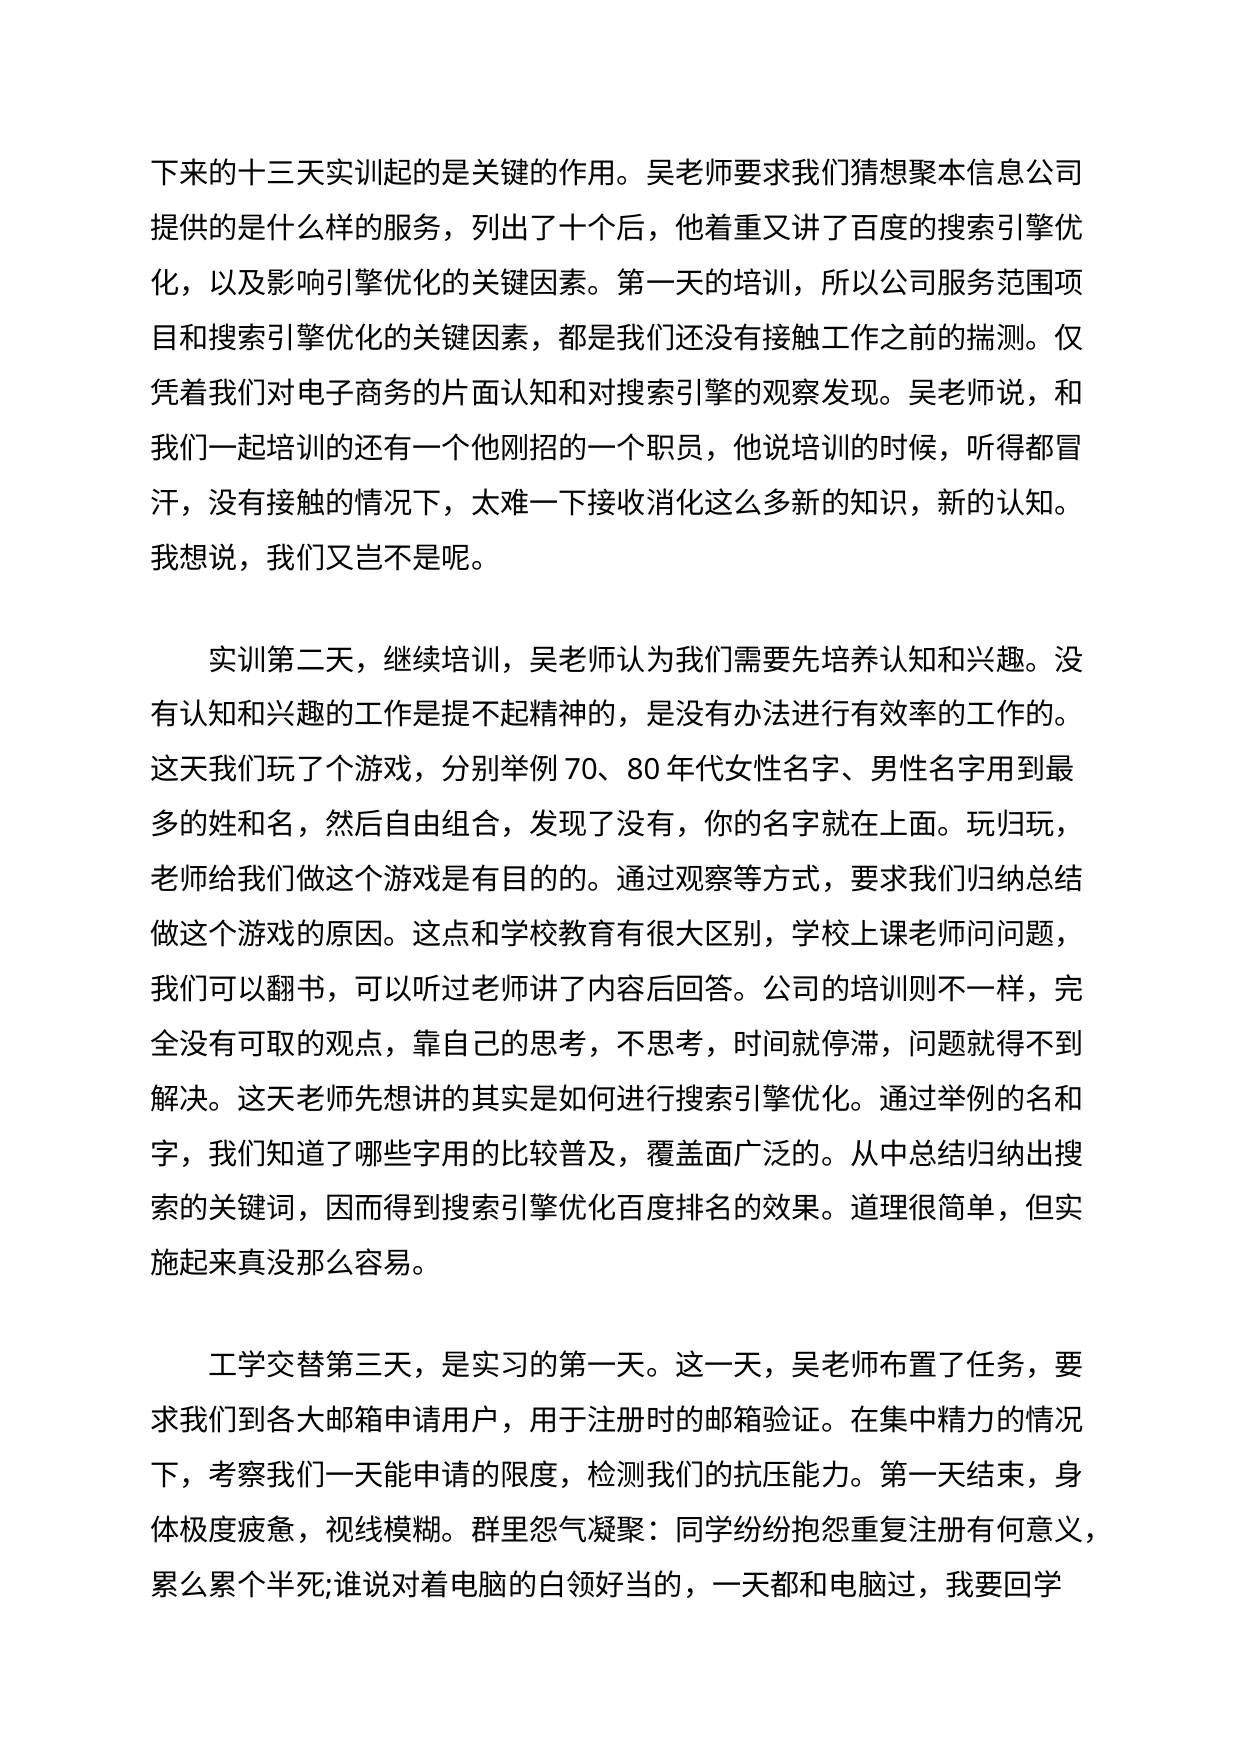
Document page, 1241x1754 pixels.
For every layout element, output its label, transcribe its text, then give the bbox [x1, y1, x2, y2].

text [150, 150, 1090, 577]
text 实训第二天，继续培训，吴老师认为我们需要先培养认知和兴趣。没有认知和兴趣的工作是提不起精神的，是没有办法进行有效率的工作的。这天我们玩了个游戏，分别举例70、80年代女性名字、男性名字用到最多的姓和名，然后自由组合，发现了没有，你的名字就在上面。玩归玩，老师给我们做这个游戏是有目的的。通过观察等方式，要求我们归纳总结做这个游戏的原因。这点和学校教育有很大区别，学校上课老师问问题，我们可以翻书，可以听过老师讲了内容后回答。公司的培训则不一样，完全没有可取的观点，靠自己的思考，不思考，时间就停滞，问题就得不到解决。这天老师先想讲的其实是如何进行搜索引擎优化。通过举例的名和字，我们知道了哪些字用的比较普及，覆盖面广泛的。从中总结归纳出搜索的关键词，因而得到搜索引擎优化百度排名的效果。道理很简单，但实施起来真没那么容易。 [150, 636, 1090, 1282]
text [150, 1342, 1090, 1604]
